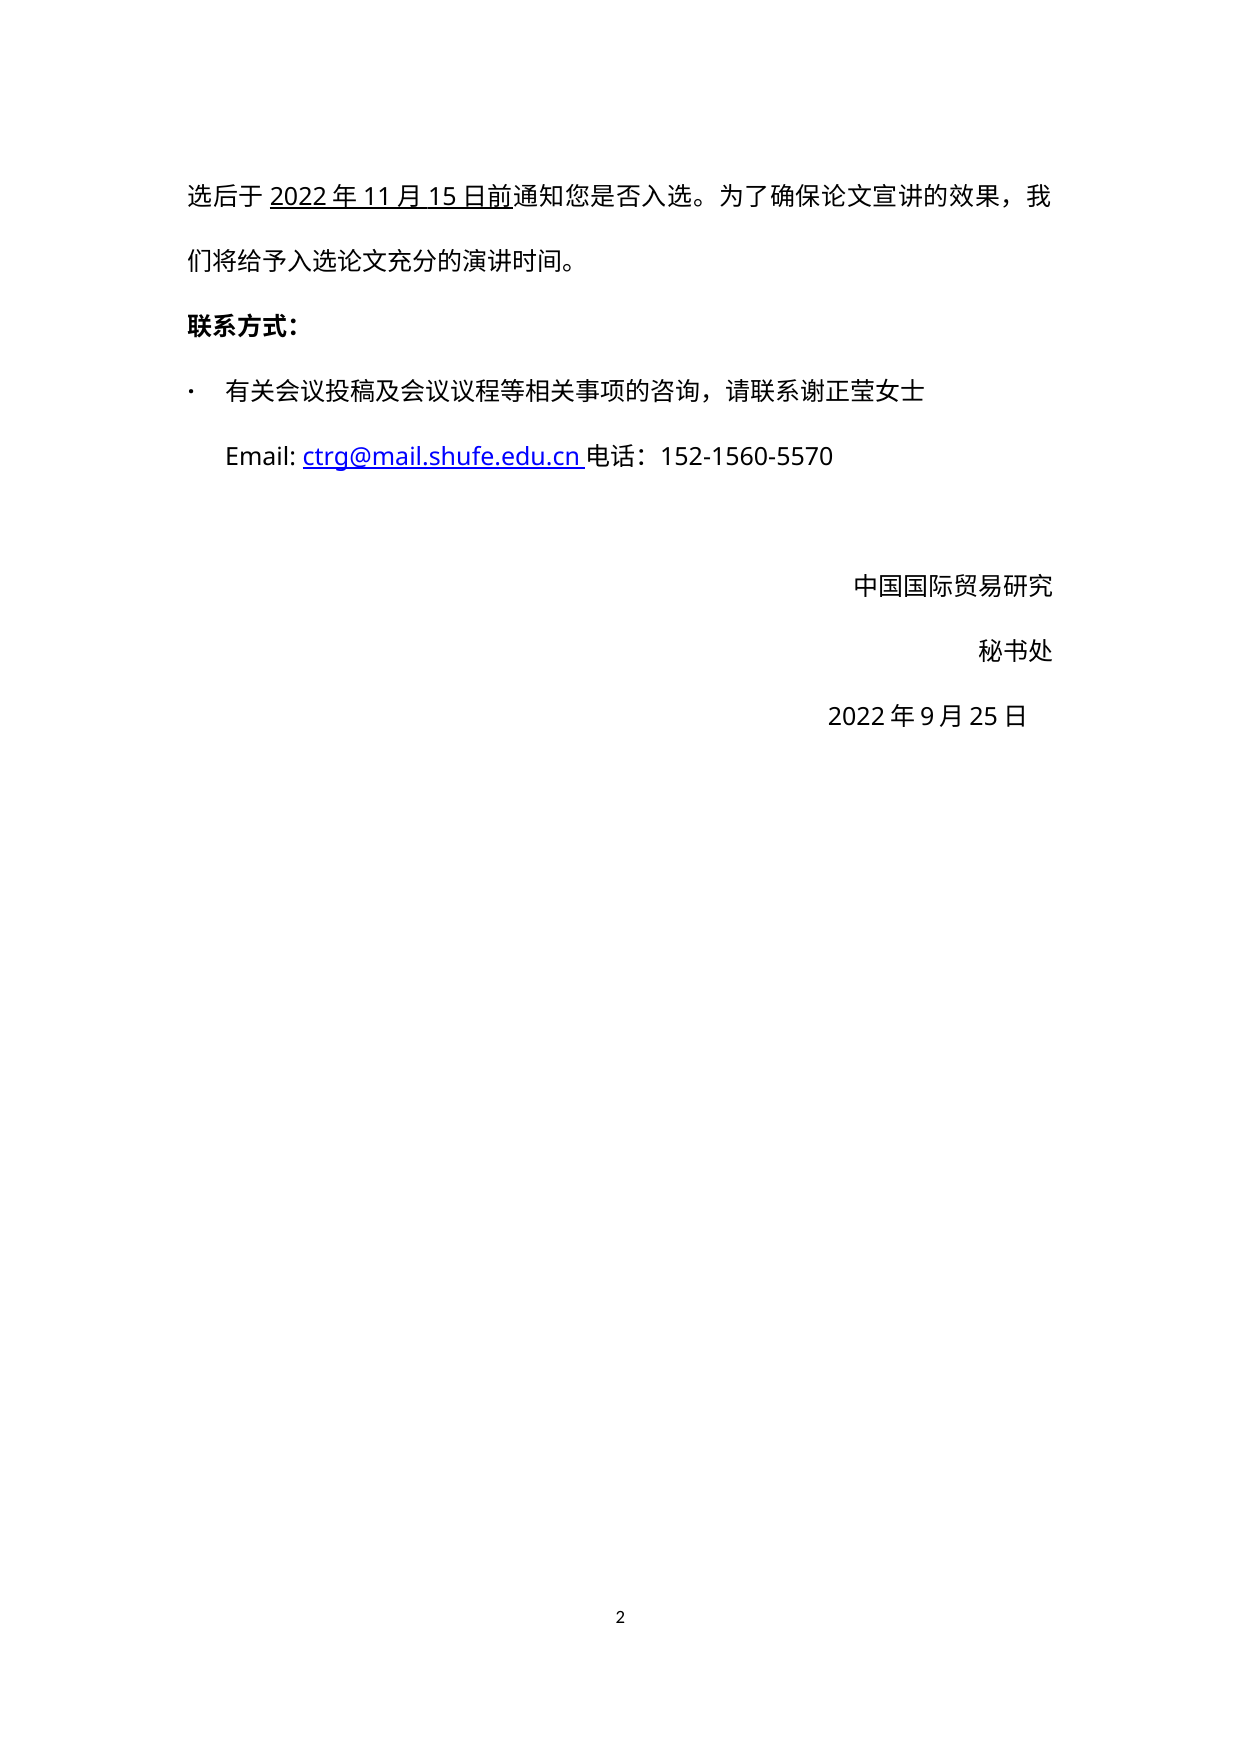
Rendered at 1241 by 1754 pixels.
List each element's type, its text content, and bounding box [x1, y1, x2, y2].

text 2022年9月25日 [187, 682, 1028, 747]
text 中国国际贸易研究 [187, 552, 1053, 617]
list 有关会议投稿及会议议程等相关事项的咨询，请联系谢正莹女士 [187, 357, 1053, 422]
text 秘书处 [187, 617, 1053, 682]
text Email: ctrg@mail.shufe.edu.cn电话：152-1560-5570 [225, 422, 1053, 487]
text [187, 162, 1053, 292]
text 联系方式： [187, 292, 1053, 357]
